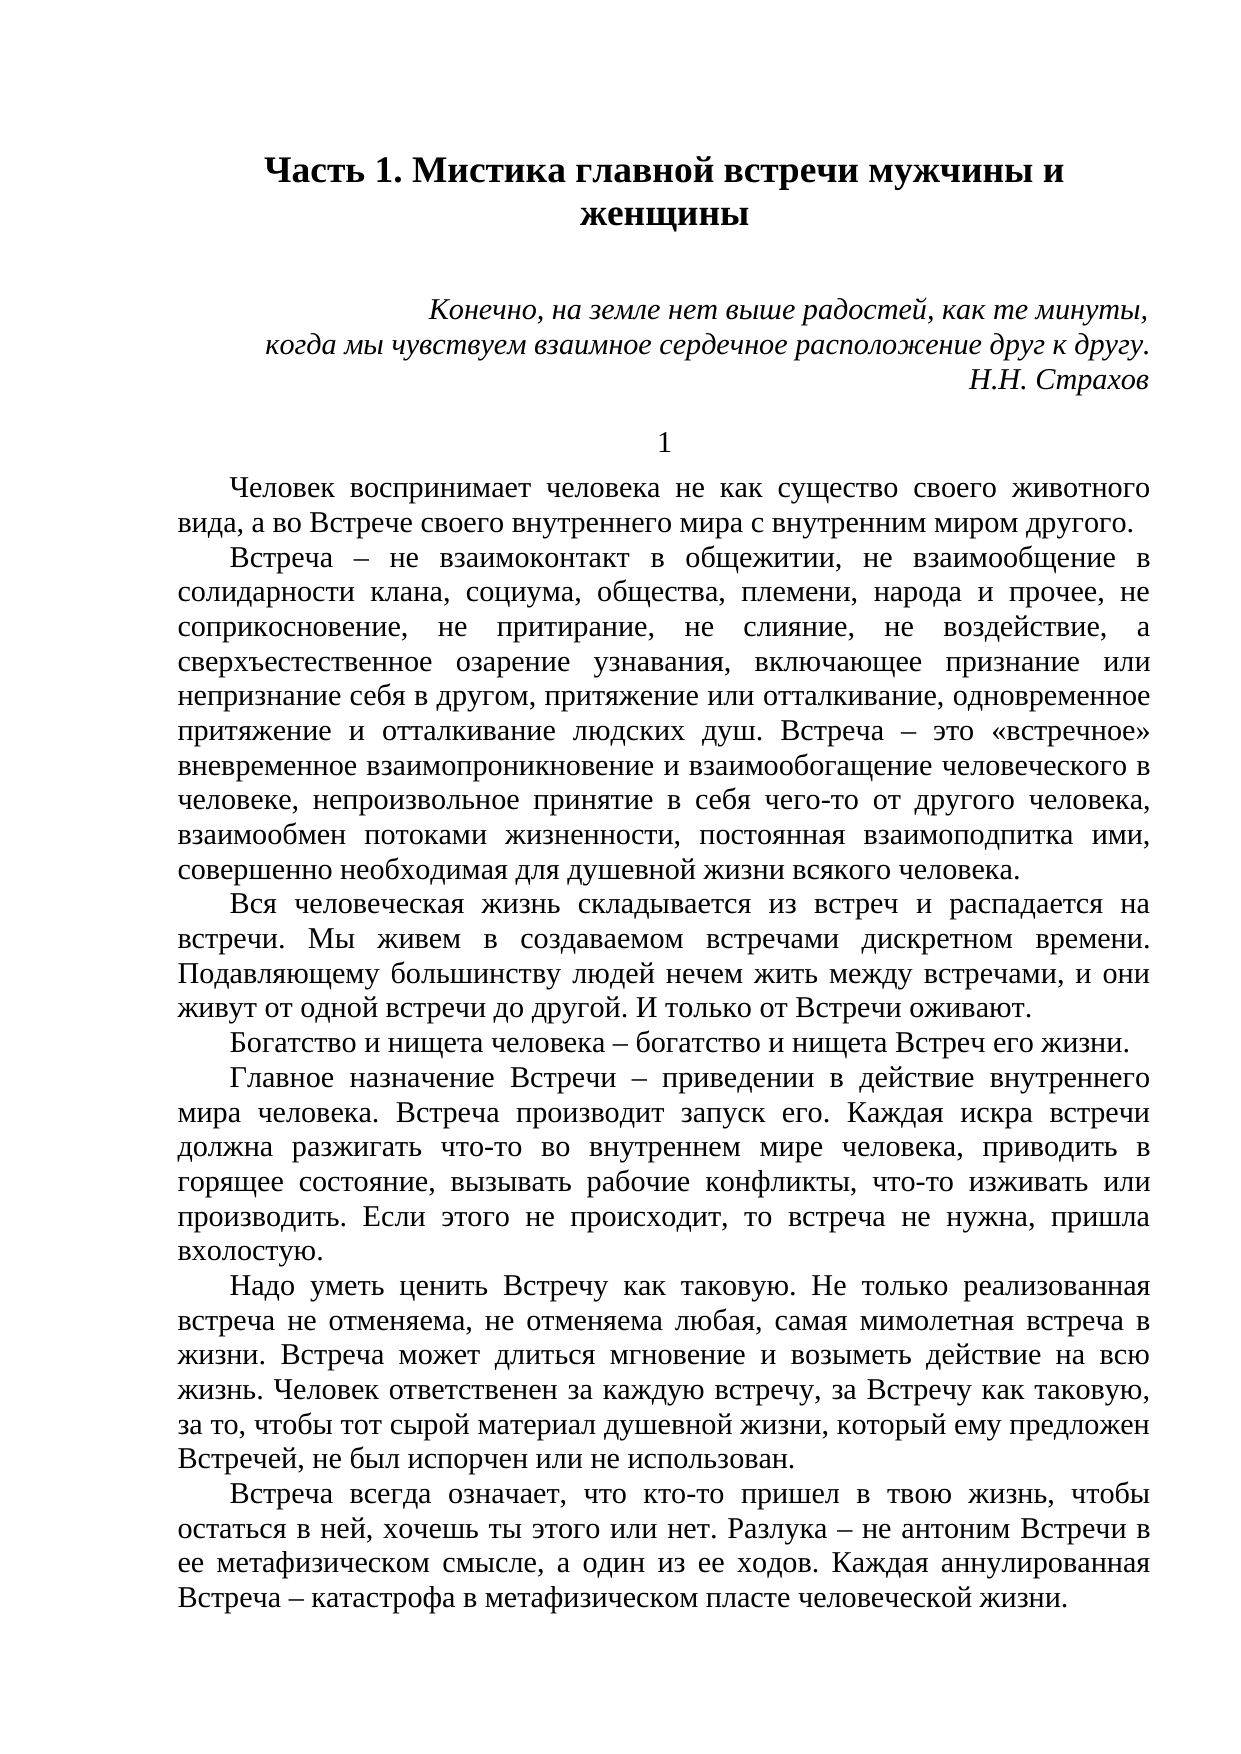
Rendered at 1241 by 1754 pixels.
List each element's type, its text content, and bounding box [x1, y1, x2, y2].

text Встреча всегда означает, что кто-то пришел в твою жизнь, чтобы остаться в ней, хочешь ты этого или нет. Разлука – не антоним Встречи в ее метафизическом смысле, а один из ее ходов. Каждая аннулированная Встреча – катастрофа в метафизическом пласте человеческой жизни. [177, 1475, 1152, 1614]
text Конечно, на земле нет выше радостей, как те минуты, когда мы чувствуем взаимное сердечное расположение друг к другу. Н.Н. Страхов [177, 291, 1152, 396]
text Богатство и нищета человека – богатство и нищета Встреч его жизни. [177, 1024, 1152, 1059]
text 1 [177, 424, 1152, 459]
text Надо уметь ценить Встречу как таковую. Не только реализованная встреча не отменяема, не отменяема любая, самая мимолетная встреча в жизни. Встреча может длиться мгновение и возыметь действие на всю жизнь. Человек ответственен за каждую встречу, за Встречу как таковую, за то, чтобы тот сырой материал душевной жизни, который ему предложен Встречей, не был испорчен или не использован. [177, 1267, 1152, 1475]
text Человек воспринимает человека не как существо своего животного вида, а во Встрече своего внутреннего мира с внутренним миром другого. [177, 469, 1152, 539]
text Вся человеческая жизнь складывается из встреч и распадается на встречи. Мы живем в создаваемом встречами дискретном времени. Подавляющему большинству людей нечем жить между встречами, и они живут от одной встречи до другой. И только от Встречи оживают. [177, 886, 1152, 1024]
text Часть 1. Мистика главной встречи мужчины и женщины [177, 147, 1152, 233]
text Встреча – не взаимоконтакт в общежитии, не взаимообщение в солидарности клана, социума, общества, племени, народа и прочее, не соприкосновение, не притирание, не слияние, не воздействие, а сверхъестественное озарение узнавания, включающее признание или непризнание себя в другом, притяжение или отталкивание, одновременное притяжение и отталкивание людских душ. Встреча – это «встречное» вневременное взаимопроникновение и взаимообогащение человеческого в человеке, непроизвольное принятие в себя чего-то от другого человека, взаимообмен потоками жизненности, постоянная взаимоподпитка ими, совершенно необходимая для душевной жизни всякого человека. [177, 539, 1152, 886]
text Главное назначение Встречи – приведении в действие внутреннего мира человека. Встреча производит запуск его. Каждая искра встречи должна разжигать что-то во внутреннем мире человека, приводить в горящее состояние, вызывать рабочие конфликты, что-то изживать или производить. Если этого не происходит, то встреча не нужна, пришла вхолостую. [177, 1059, 1152, 1267]
